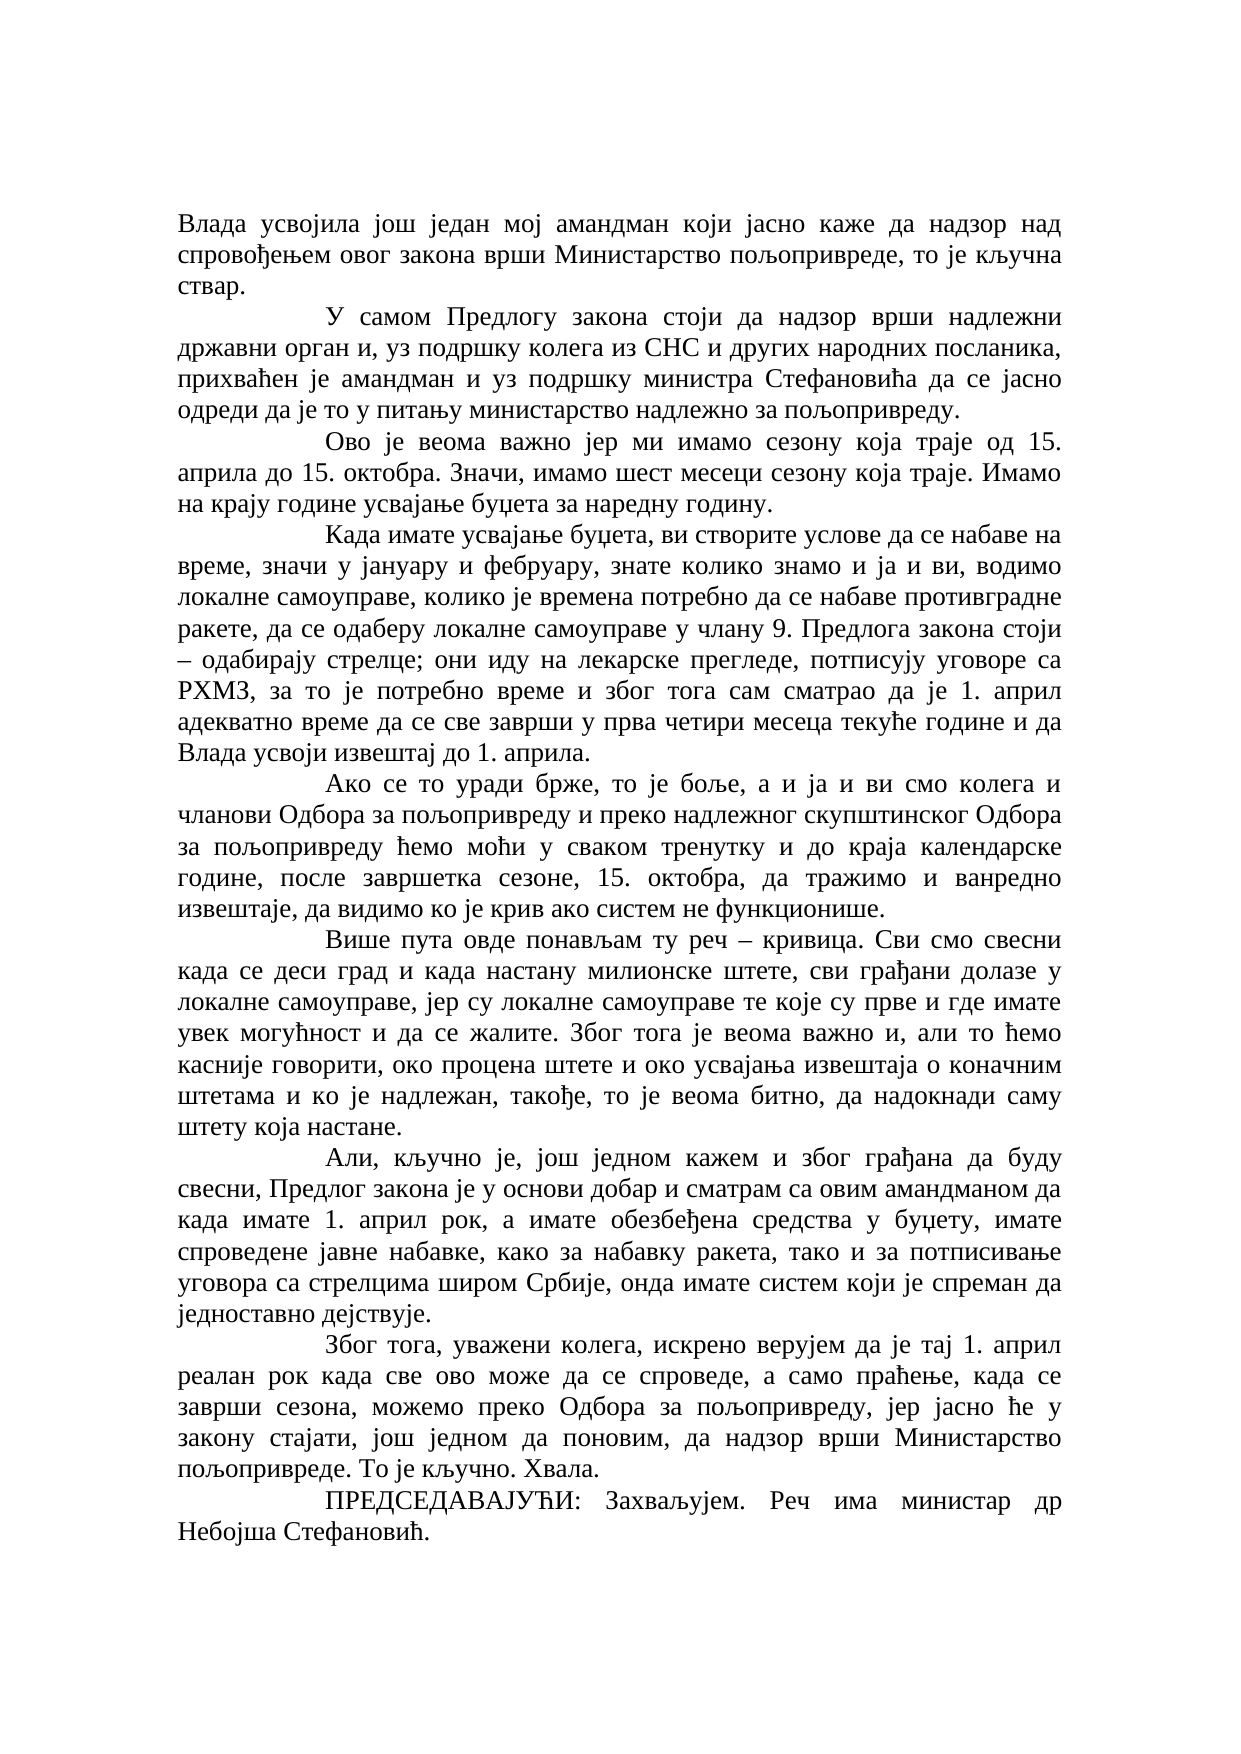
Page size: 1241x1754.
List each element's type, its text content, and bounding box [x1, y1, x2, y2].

text Ово је веома важно јер ми имамо сезону која траје од 15. априла до 15. октобра. Значи, имамо шест месеци сезону која траје. Имамо на крају године усвајање буџета за наредну годину. [177, 425, 1063, 518]
text Али, кључно је, још једном кажем и због грађана да буду свесни, Предлог закона је у основи добар и сматрам са овим амандманом да када имате 1. април рок, а имате обезбеђена средства у буџету, имате спроведене јавне набавке, како за набавку ракета, тако и за потписивање уговора са стрелцима широм Србије, онда имате систем који је спреман да једноставно дејствује. [177, 1141, 1063, 1328]
text Када имате усвајање буџета, ви створите услове да се набаве на време, значи у јануару и фебруару, знате колико знамо и ја и ви, водимо локалне самоуправе, колико је времена потребно да се набаве противградне ракете, да се одаберу локалне самоуправе у члану 9. Предлога закона стоји – одабирају стрелце; они иду на лекарске прегледе, потписују уговоре са РХМЗ, за то је потребно време и због тога сам сматрао да је 1. април адекватно време да се све заврши у прва четири месеца текуће године и да Влада усвоји извештај до 1. априла. [177, 518, 1063, 767]
text Ако се то уради брже, то је боље, а и ја и ви смо колега и чланови Одбора за пољопривреду и преко надлежног скупштинског Одбора за пољопривреду ћемо моћи у сваком тренутку и до краја календарске године, после завршетка сезоне, 15. октобра, да тражимо и ванредно извештаје, да видимо ко је крив ако систем не функционише. [177, 767, 1063, 923]
text ПРЕДСЕДАВАЈУЋИ: Захваљујем. Реч има министар др Небојша Стефановић. [177, 1484, 1063, 1546]
text Због тога, уважени колега, искрено верујем да је тај 1. април реалан рок када све ово може да се спроведе, а само праћење, када се заврши сезона, можемо преко Одбора за пољопривреду, јер јасно ће у закону стајати, још једном да поновим, да надзор врши Министарство пољопривреде. То је кључно. Хвала. [177, 1328, 1063, 1484]
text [177, 207, 1063, 300]
text Више пута овде понављам ту реч – кривица. Сви смо свесни када се деси град и када настану милионске штете, сви грађани долазе у локалне самоуправе, јер су локалне самоуправе те које су прве и где имате увек могућност и да се жалите. Због тога је веома важно и, али то ћемо касније говорити, око процена штете и око усвајања извештаја о коначним штетама и ко је надлежан, такође, то је веома битно, да надокнади саму штету која настане. [177, 923, 1063, 1141]
text У самом Предлогу закона стоји да надзор врши надлежни државни орган и, уз подршку колега из СНС и других народних посланика, прихваћен је амандман и уз подршку министра Стефановића да се јасно одреди да је то у питању министарство надлежно за пољопривреду. [177, 300, 1063, 425]
